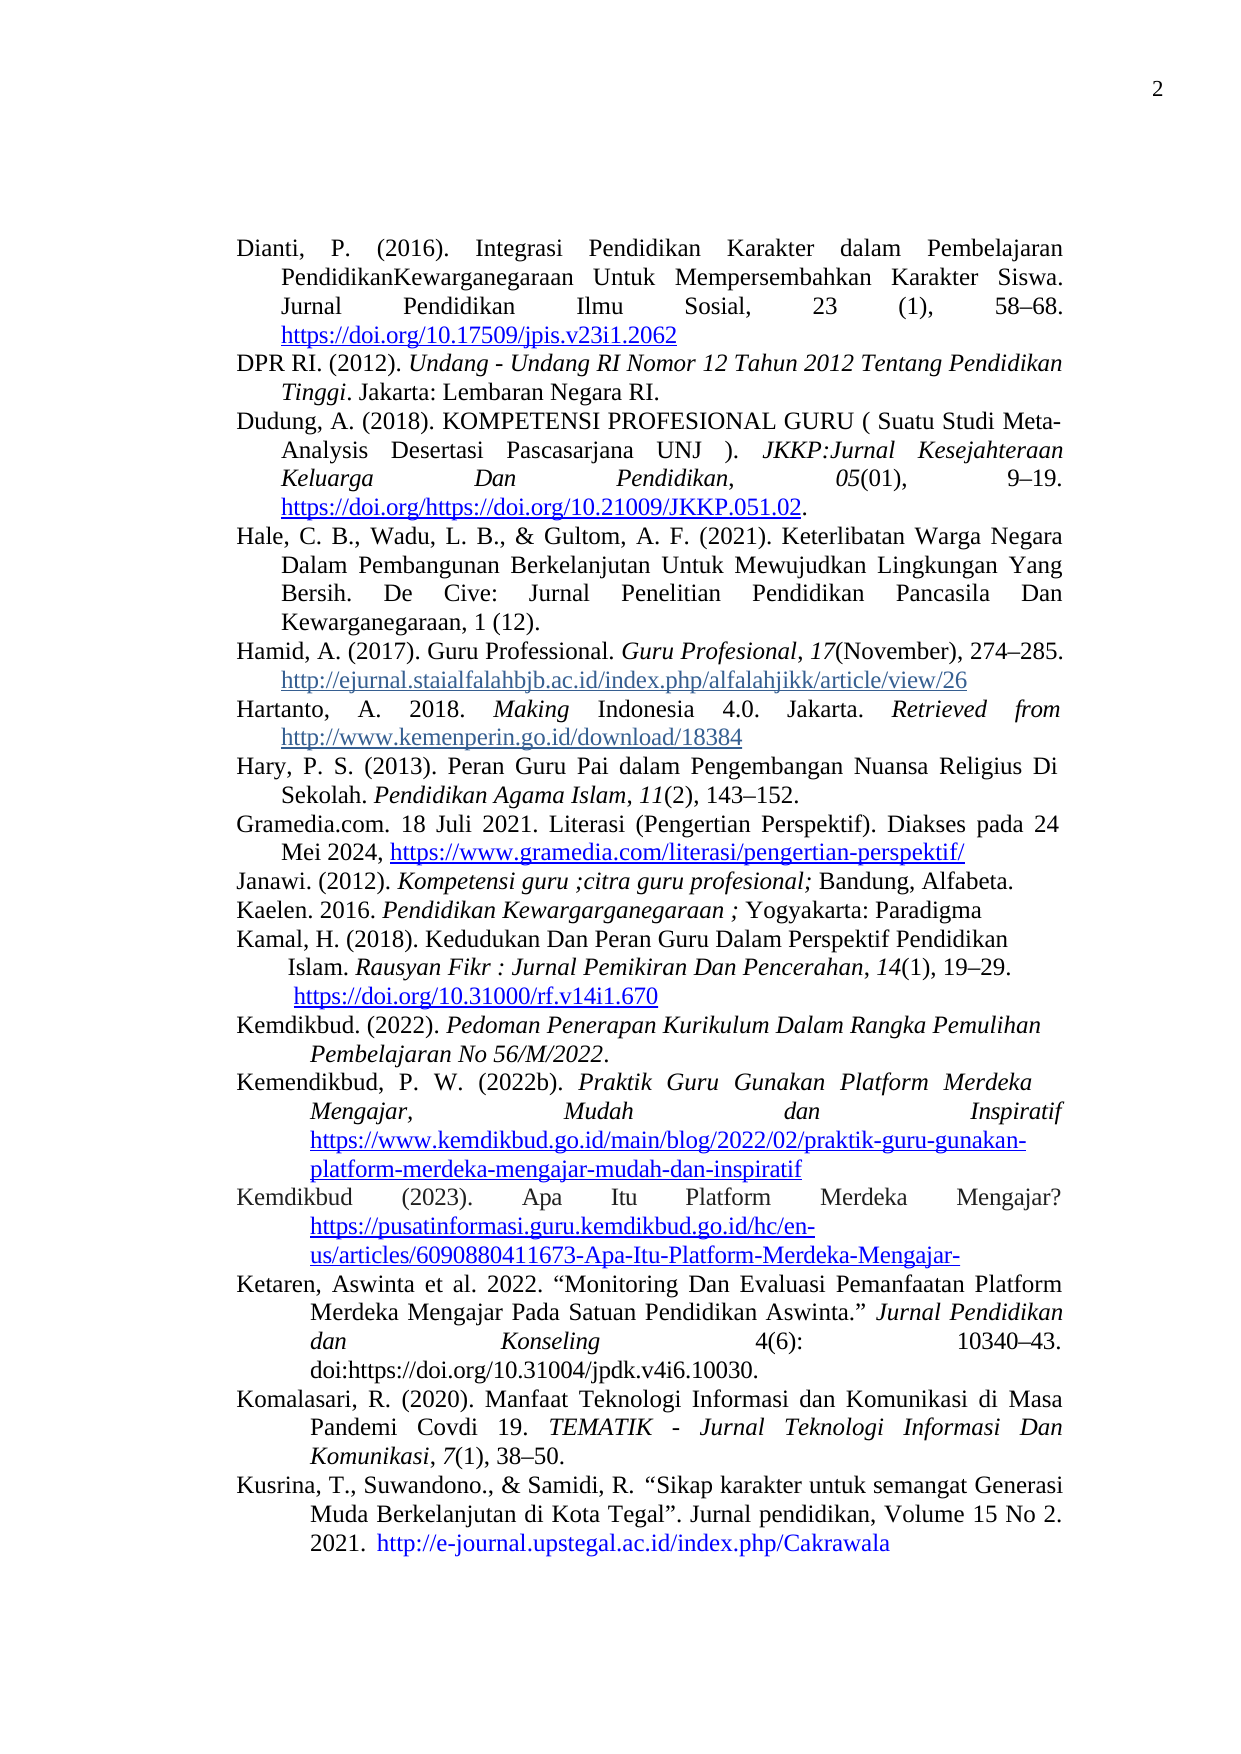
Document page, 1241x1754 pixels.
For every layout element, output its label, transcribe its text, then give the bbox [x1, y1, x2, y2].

text Kemdikbud (2023). Apa Itu Platform Merdeka Mengajar? https://pusatinformasi.guru.kemdikbud.go.id/hc/en- us/articles/6090880411673-Apa-Itu-Platform-Merdeka-Mengajar- [236, 1182, 1063, 1269]
text Hale, C. B., Wadu, L. B., & Gultom, A. F. (2021). Keterlibatan Warga Negara Dalam Pembangunan Berkelanjutan Untuk Mewujudkan Lingkungan Yang Bersih. De Cive: Jurnal Penelitian Pendidikan Pancasila Dan Kewarganegaraan, 1 (12). [236, 521, 1063, 636]
text Islam. Rausyan Fikr : Jurnal Pemikiran Dan Pencerahan, 14(1), 19–29. https://doi.org/10.31000/rf.v14i1.670 [287, 952, 1163, 1010]
text Hartanto, A. 2018. Making Indonesia 4.0. Jakarta. Retrieved from [236, 694, 1163, 722]
text Hamid, A. (2017). Guru Professional. Guru Profesional, 17(November), 274–285. http://ejurnal.staialfalahbjb.ac.id/index.php/alfalahjikk/article/view/26 [236, 636, 1064, 694]
text Janawi. (2012). Kompetensi guru ;citra guru profesional; Bandung, Alfabeta. Kaelen. 2016. Pendidikan Kewargarganegaraan ; Yogyakarta: Paradigma Kamal, H. (2018). Kedudukan Dan Peran Guru Dalam Perspektif Pendidikan [236, 866, 1052, 952]
text Hary, P. S. (2013). Peran Guru Pai dalam Pengembangan Nuansa Religius Di Sekolah. Pendidikan Agama Islam, 11(2), 143–152. [236, 751, 1063, 809]
text Analysis Desertasi Pascasarjana UNJ ). JKKP:Jurnal Kesejahteraan Keluarga Dan Pendidikan, 05(01), 9–19. https://doi.org/https://doi.org/10.21009/JKKP.051.02. [281, 435, 1064, 521]
text Komalasari, R. (2020). Manfaat Teknologi Informasi dan Komunikasi di Masa Pandemi Covdi 19. TEMATIK - Jurnal Teknologi Informasi Dan Komunikasi, 7(1), 38–50. [236, 1384, 1063, 1470]
text Kemendikbud, P. W. (2022b). Praktik Guru Gunakan Platform Merdeka Mengajar, Mudah dan Inspiratif https://www.kemdikbud.go.id/main/blog/2022/02/praktik-guru-gunakan- platform-merdeka-mengajar-mudah-dan-inspiratif [236, 1067, 1063, 1182]
text Gramedia.com. 18 Juli 2021. Literasi (Pengertian Perspektif). Diakses pada 24 Mei 2024, https://www.gramedia.com/literasi/pengertian-perspektif/ [236, 809, 1063, 866]
text Dianti, P. (2016). Integrasi Pendidikan Karakter dalam Pembelajaran PendidikanKewarganegaraan Untuk Mempersembahkan Karakter Siswa. Jurnal Pendidikan Ilmu Sosial, 23 (1), 58–68. https://doi.org/10.17509/jpis.v23i1.2062 [236, 233, 1064, 348]
text Kemdikbud. (2022). Pedoman Penerapan Kurikulum Dalam Rangka Pemulihan Pembelajaran No 56/M/2022. [236, 1010, 1163, 1067]
text Dudung, A. (2018). KOMPETENSI PROFESIONAL GURU ( Suatu Studi Meta- [236, 406, 1163, 435]
text Ketaren, Aswinta et al. 2022. “Monitoring Dan Evaluasi Pemanfaatan Platform Merdeka Mengajar Pada Satuan Pendidikan Aswinta.” Jurnal Pendidikan dan Konseling 4(6): 10340–43. doi:https://doi.org/10.31004/jpdk.v4i6.10030. [236, 1269, 1063, 1384]
text http://www.kemenperin.go.id/download/18384 [281, 722, 1163, 751]
text DPR RI. (2012). Undang - Undang RI Nomor 12 Tahun 2012 Tentang Pendidikan Tinggi. Jakarta: Lembaran Negara RI. [236, 348, 1063, 406]
text Kusrina, T., Suwandono., & Samidi, R. “Sikap karakter untuk semangat Generasi Muda Berkelanjutan di Kota Tegal”. Jurnal pendidikan, Volume 15 No 2. 2021. http://e-journal.upstegal.ac.id/index.php/Cakrawala [236, 1470, 1063, 1556]
